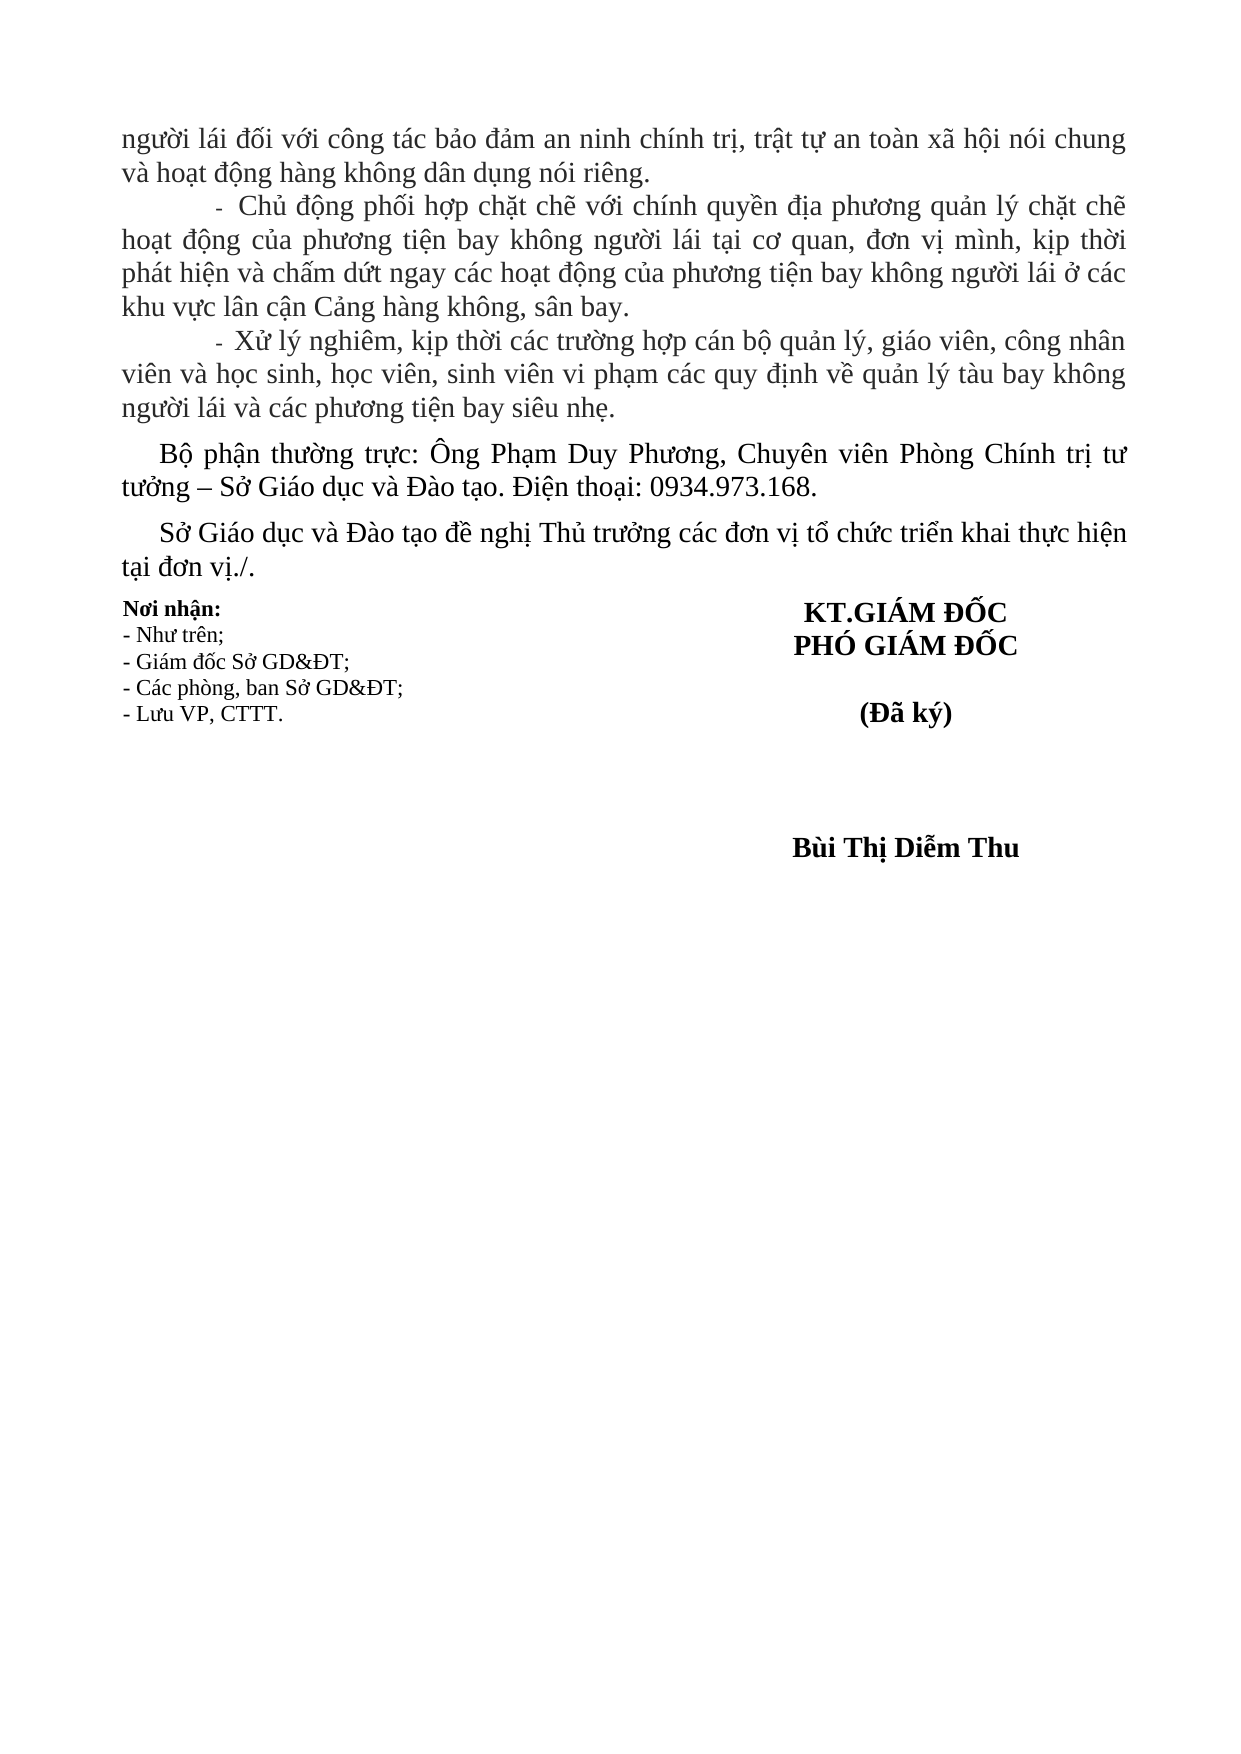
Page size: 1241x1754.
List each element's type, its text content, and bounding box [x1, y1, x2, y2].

list Xử lý nghiêm, kịp thời các trường hợp cán bộ quản lý, giáo viên, công nhân viên và học sinh, học viên, sinh viên vi phạm các quy định về quản lý tàu bay không người lái và các phương tiện bay siêu nhẹ. [121, 323, 1128, 423]
table_header KT.GIÁM ĐỐC PHÓ GIÁM ĐỐC (Đã ký) Bùi Thị Diễm Thu [674, 595, 1138, 863]
list Chủ động phối hợp chặt chẽ với chính quyền địa phương quản lý chặt chẽ hoạt động của phương tiện bay không người lái tại cơ quan, đơn vị mình, kịp thời phát hiện và chấm dứt ngay các hoạt động của phương tiện bay không người lái ở các khu vực lân cận Cảng hàng không, sân bay. [121, 188, 1128, 323]
text Bộ phận thường trực: Ông Phạm Duy Phương, Chuyên viên Phòng Chính trị tư tưởng – Sở Giáo dục và Đào tạo. Điện thoại: 0934.973.168. [121, 436, 1128, 503]
text Sở Giáo dục và Đào tạo đề nghị Thủ trưởng các đơn vị tổ chức triển khai thực hiện tại đơn vị./. [121, 515, 1128, 582]
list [121, 121, 1128, 188]
table_header Nơi nhận: - Như trên; - Giám đốc Sở GD&ĐT; - Các phòng, ban Sở GD&ĐT; - Lưu VP, CTTT. [111, 595, 674, 863]
